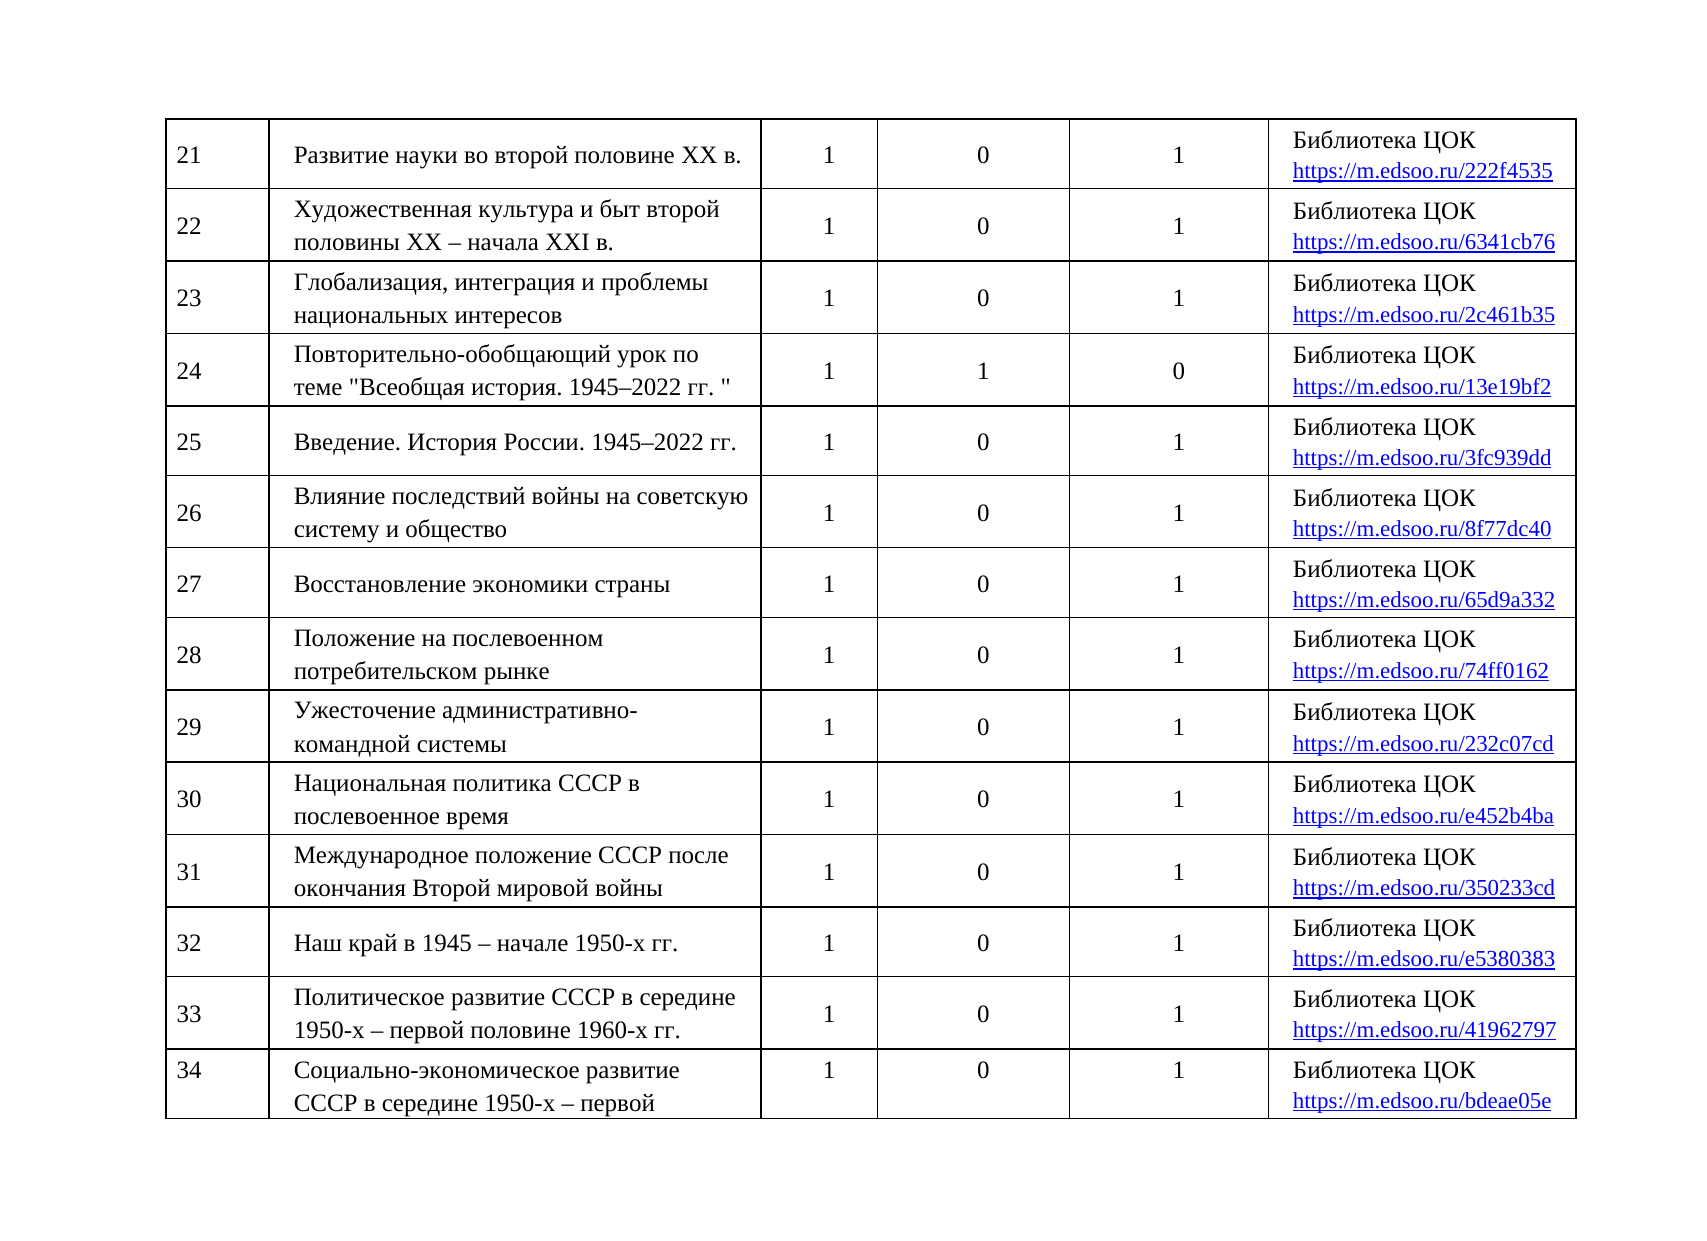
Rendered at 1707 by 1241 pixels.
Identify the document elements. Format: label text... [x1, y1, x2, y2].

table_cell 27 [167, 548, 268, 616]
table_cell 0 [878, 908, 1069, 976]
table_cell 1 [1070, 908, 1268, 976]
table_cell Библиотека ЦОК https://m.edsoo.ru/8f77dc40 [1269, 476, 1575, 547]
table_cell 0 [878, 977, 1069, 1048]
table_cell 1 [762, 548, 877, 616]
table_cell 1 [1070, 189, 1268, 260]
table_cell 0 [878, 548, 1069, 616]
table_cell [270, 1050, 760, 1118]
table_cell Национальная политика СССР в послевоенное время [270, 763, 760, 834]
table_cell 1 [1070, 548, 1268, 616]
table_cell 24 [167, 334, 268, 405]
table_cell 0 [878, 763, 1069, 834]
table_cell Библиотека ЦОК https://m.edsoo.ru/222f4535 [1269, 120, 1575, 188]
table_cell 21 [167, 120, 268, 188]
table_cell Влияние последствий войны на советскую систему и общество [270, 476, 760, 547]
table_cell 1 [762, 262, 877, 332]
table_cell 29 [167, 691, 268, 761]
table_cell 1 [762, 334, 877, 405]
table_cell 1 [1070, 120, 1268, 188]
table_cell Введение. История России. 1945–2022 гг. [270, 407, 760, 474]
table_cell 1 [1070, 476, 1268, 547]
table_cell 22 [167, 189, 268, 260]
table_cell Библиотека ЦОК https://m.edsoo.ru/3fc939dd [1269, 407, 1575, 474]
table_cell Библиотека ЦОК https://m.edsoo.ru/13e19bf2 [1269, 334, 1575, 405]
table_cell 1 [762, 908, 877, 976]
table_cell 1 [762, 977, 877, 1048]
table_cell Библиотека ЦОК https://m.edsoo.ru/e452b4ba [1269, 763, 1575, 834]
table_cell Восстановление экономики страны [270, 548, 760, 616]
table_cell Наш край в 1945 – начале 1950-х гг. [270, 908, 760, 976]
table_cell 1 [762, 763, 877, 834]
table_cell Библиотека ЦОК https://m.edsoo.ru/65d9a332 [1269, 548, 1575, 616]
table_cell 28 [167, 618, 268, 689]
table_cell 1 [1070, 618, 1268, 689]
table_cell 1 [762, 476, 877, 547]
table_cell 1 [762, 189, 877, 260]
table_cell 33 [167, 977, 268, 1048]
table_cell 0 [878, 618, 1069, 689]
table_cell Политическое развитие СССР в середине 1950-х – первой половине 1960-х гг. [270, 977, 760, 1048]
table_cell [1269, 1050, 1575, 1118]
table_cell 32 [167, 908, 268, 976]
table_cell 1 [1070, 691, 1268, 761]
table_cell 1 [762, 407, 877, 474]
table_cell 1 [1070, 977, 1268, 1048]
table_cell 0 [878, 476, 1069, 547]
table_cell 1 [762, 691, 877, 761]
table_cell 0 [1070, 334, 1268, 405]
table_cell Художественная культура и быт второй половины XX – начала XXI в. [270, 189, 760, 260]
table_cell 1 [762, 1050, 877, 1118]
table_cell 34 [167, 1050, 268, 1118]
table_cell Международное положение СССР после окончания Второй мировой войны [270, 835, 760, 906]
table_cell Библиотека ЦОК https://m.edsoo.ru/6341cb76 [1269, 189, 1575, 260]
table_cell 31 [167, 835, 268, 906]
table_cell Библиотека ЦОК https://m.edsoo.ru/e5380383 [1269, 908, 1575, 976]
table_cell Ужесточение административно-командной системы [270, 691, 760, 761]
table_cell Библиотека ЦОК https://m.edsoo.ru/232c07cd [1269, 691, 1575, 761]
table_cell 1 [762, 618, 877, 689]
table_cell 0 [878, 189, 1069, 260]
table_cell 1 [1070, 763, 1268, 834]
table_cell 0 [878, 407, 1069, 474]
table_cell 23 [167, 262, 268, 332]
table_cell 1 [1070, 1050, 1268, 1118]
table_cell Развитие науки во второй половине XX в. [270, 120, 760, 188]
table_cell 0 [878, 262, 1069, 332]
table_cell 0 [878, 691, 1069, 761]
table_cell 1 [1070, 835, 1268, 906]
table_cell 1 [762, 120, 877, 188]
table_cell 30 [167, 763, 268, 834]
table_cell 0 [878, 120, 1069, 188]
table_cell Глобализация, интеграция и проблемы национальных интересов [270, 262, 760, 332]
table_cell 1 [762, 835, 877, 906]
table_cell Библиотека ЦОК https://m.edsoo.ru/2c461b35 [1269, 262, 1575, 332]
table_cell 1 [1070, 407, 1268, 474]
table_cell 0 [878, 1050, 1069, 1118]
table_cell Библиотека ЦОК https://m.edsoo.ru/41962797 [1269, 977, 1575, 1048]
table_cell Положение на послевоенном потребительском рынке [270, 618, 760, 689]
table_cell 1 [1070, 262, 1268, 332]
table_cell 1 [878, 334, 1069, 405]
table_cell Повторительно-обобщающий урок по теме "Всеобщая история. 1945–2022 гг. " [270, 334, 760, 405]
table_cell 0 [878, 835, 1069, 906]
table_cell Библиотека ЦОК https://m.edsoo.ru/350233cd [1269, 835, 1575, 906]
table_cell 26 [167, 476, 268, 547]
table_cell Библиотека ЦОК https://m.edsoo.ru/74ff0162 [1269, 618, 1575, 689]
table_cell 25 [167, 407, 268, 474]
